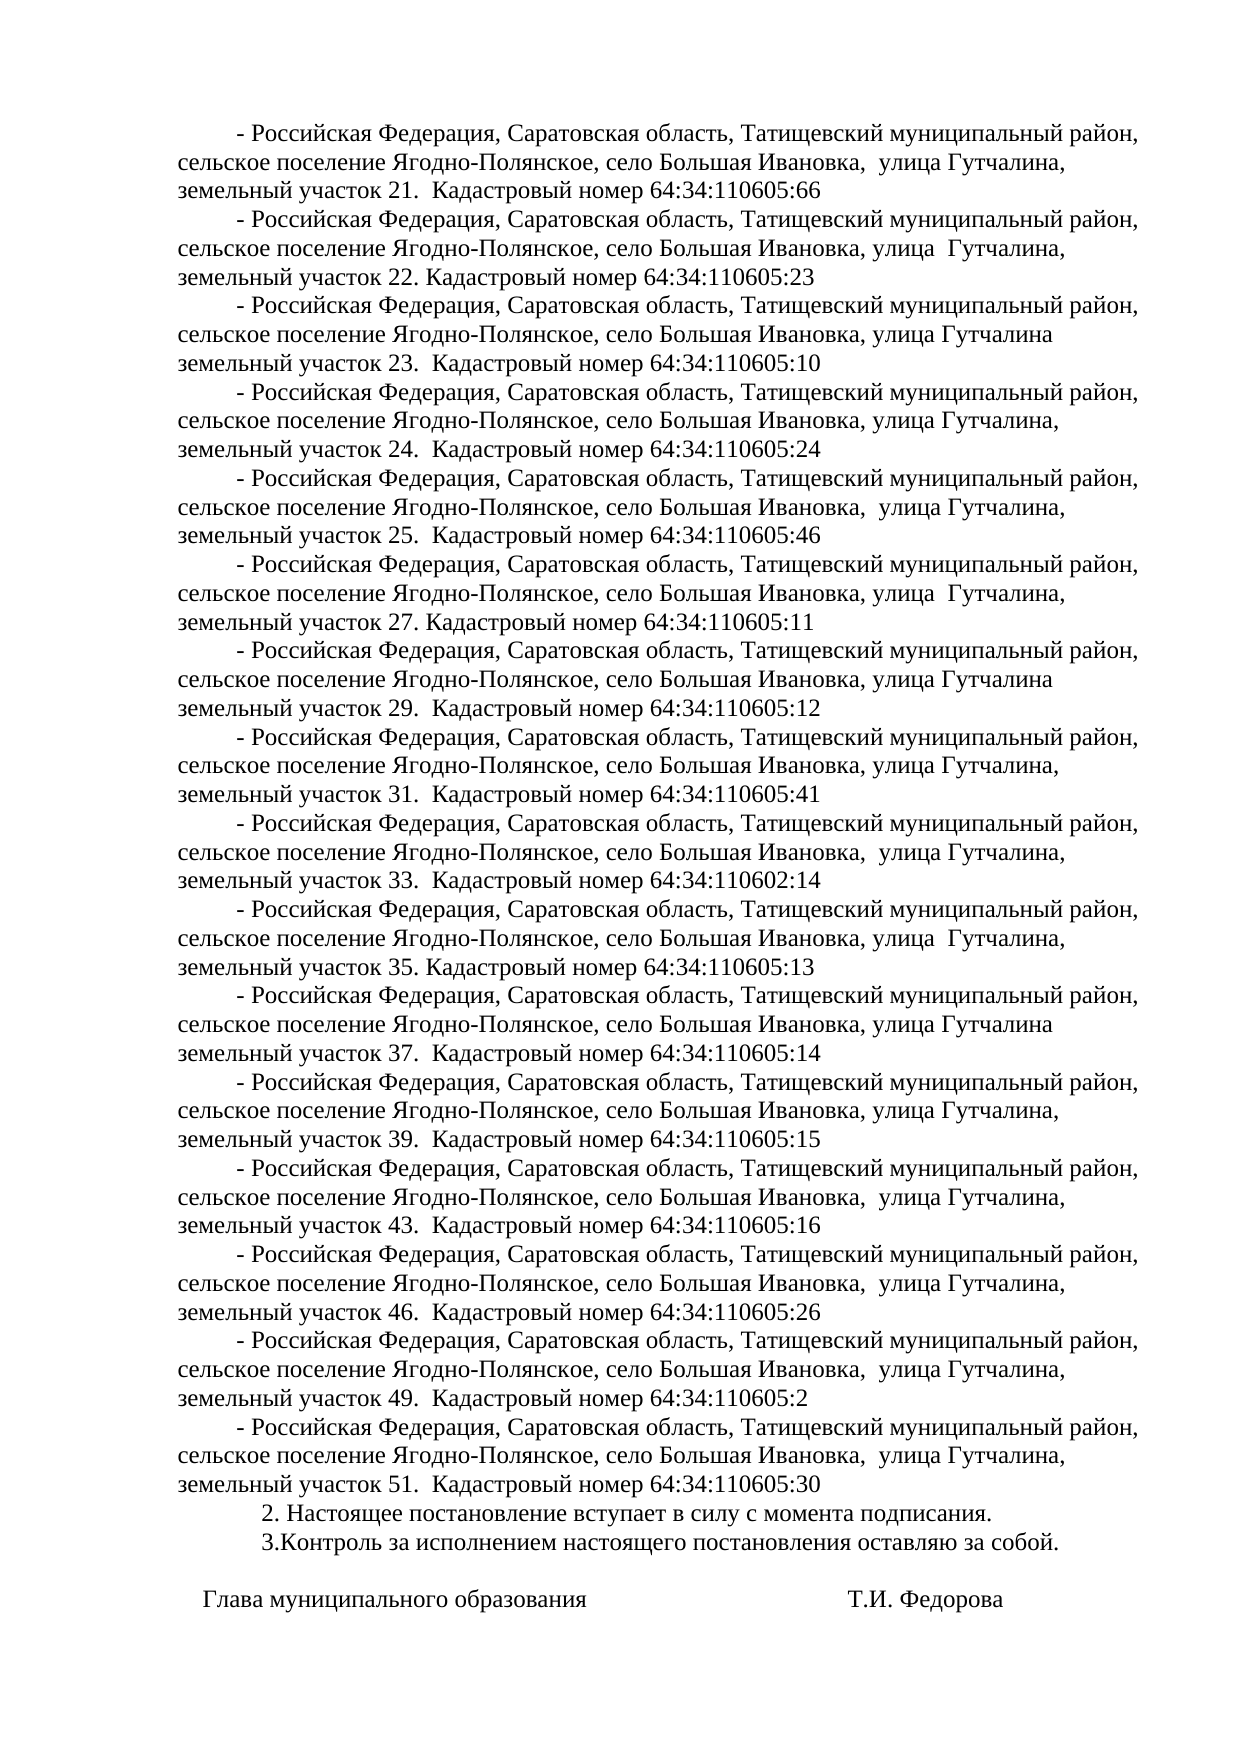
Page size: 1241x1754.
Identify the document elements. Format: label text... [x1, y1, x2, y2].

text - Российская Федерация, Саратовская область, Татищевский муниципальный район, сельское поселение Ягодно-Полянское, село Большая Ивановка, улица Гутчалина, земельный участок 35. Кадастровый номер 64:34:110605:13 [177, 894, 1152, 981]
text - Российская Федерация, Саратовская область, Татищевский муниципальный район, сельское поселение Ягодно-Полянское, село Большая Ивановка, улица Гутчалина, земельный участок 31. Кадастровый номер 64:34:110605:41 [177, 722, 1152, 808]
text - Российская Федерация, Саратовская область, Татищевский муниципальный район, сельское поселение Ягодно-Полянское, село Большая Ивановка, улица Гутчалина, земельный участок 46. Кадастровый номер 64:34:110605:26 [177, 1239, 1152, 1326]
text Глава муниципального образования Т.И. Федорова [177, 1584, 1152, 1613]
text - Российская Федерация, Саратовская область, Татищевский муниципальный район, сельское поселение Ягодно-Полянское, село Большая Ивановка, улица Гутчалина, земельный участок 39. Кадастровый номер 64:34:110605:15 [177, 1067, 1152, 1153]
text - Российская Федерация, Саратовская область, Татищевский муниципальный район, сельское поселение Ягодно-Полянское, село Большая Ивановка, улица Гутчалина, земельный участок 27. Кадастровый номер 64:34:110605:11 [177, 549, 1152, 636]
text - Российская Федерация, Саратовская область, Татищевский муниципальный район, сельское поселение Ягодно-Полянское, село Большая Ивановка, улица Гутчалина, земельный участок 21. Кадастровый номер 64:34:110605:66 [177, 118, 1152, 204]
text 2. Настоящее постановление вступает в силу с момента подписания. [177, 1498, 1152, 1527]
text - Российская Федерация, Саратовская область, Татищевский муниципальный район, сельское поселение Ягодно-Полянское, село Большая Ивановка, улица Гутчалина, земельный участок 51. Кадастровый номер 64:34:110605:30 [177, 1412, 1152, 1498]
text - Российская Федерация, Саратовская область, Татищевский муниципальный район, сельское поселение Ягодно-Полянское, село Большая Ивановка, улица Гутчалина земельный участок 23. Кадастровый номер 64:34:110605:10 [177, 291, 1152, 377]
text - Российская Федерация, Саратовская область, Татищевский муниципальный район, сельское поселение Ягодно-Полянское, село Большая Ивановка, улица Гутчалина, земельный участок 24. Кадастровый номер 64:34:110605:24 [177, 377, 1152, 463]
text - Российская Федерация, Саратовская область, Татищевский муниципальный район, сельское поселение Ягодно-Полянское, село Большая Ивановка, улица Гутчалина, земельный участок 33. Кадастровый номер 64:34:110602:14 [177, 808, 1152, 894]
text - Российская Федерация, Саратовская область, Татищевский муниципальный район, сельское поселение Ягодно-Полянское, село Большая Ивановка, улица Гутчалина, земельный участок 25. Кадастровый номер 64:34:110605:46 [177, 463, 1152, 549]
text - Российская Федерация, Саратовская область, Татищевский муниципальный район, сельское поселение Ягодно-Полянское, село Большая Ивановка, улица Гутчалина земельный участок 29. Кадастровый номер 64:34:110605:12 [177, 636, 1152, 722]
text - Российская Федерация, Саратовская область, Татищевский муниципальный район, сельское поселение Ягодно-Полянское, село Большая Ивановка, улица Гутчалина, земельный участок 43. Кадастровый номер 64:34:110605:16 [177, 1153, 1152, 1239]
text - Российская Федерация, Саратовская область, Татищевский муниципальный район, сельское поселение Ягодно-Полянское, село Большая Ивановка, улица Гутчалина, земельный участок 49. Кадастровый номер 64:34:110605:2 [177, 1326, 1152, 1412]
text - Российская Федерация, Саратовская область, Татищевский муниципальный район, сельское поселение Ягодно-Полянское, село Большая Ивановка, улица Гутчалина, земельный участок 22. Кадастровый номер 64:34:110605:23 [177, 204, 1152, 291]
text - Российская Федерация, Саратовская область, Татищевский муниципальный район, сельское поселение Ягодно-Полянское, село Большая Ивановка, улица Гутчалина земельный участок 37. Кадастровый номер 64:34:110605:14 [177, 981, 1152, 1067]
text 3.Контроль за исполнением настоящего постановления оставляю за собой. [177, 1527, 1152, 1556]
